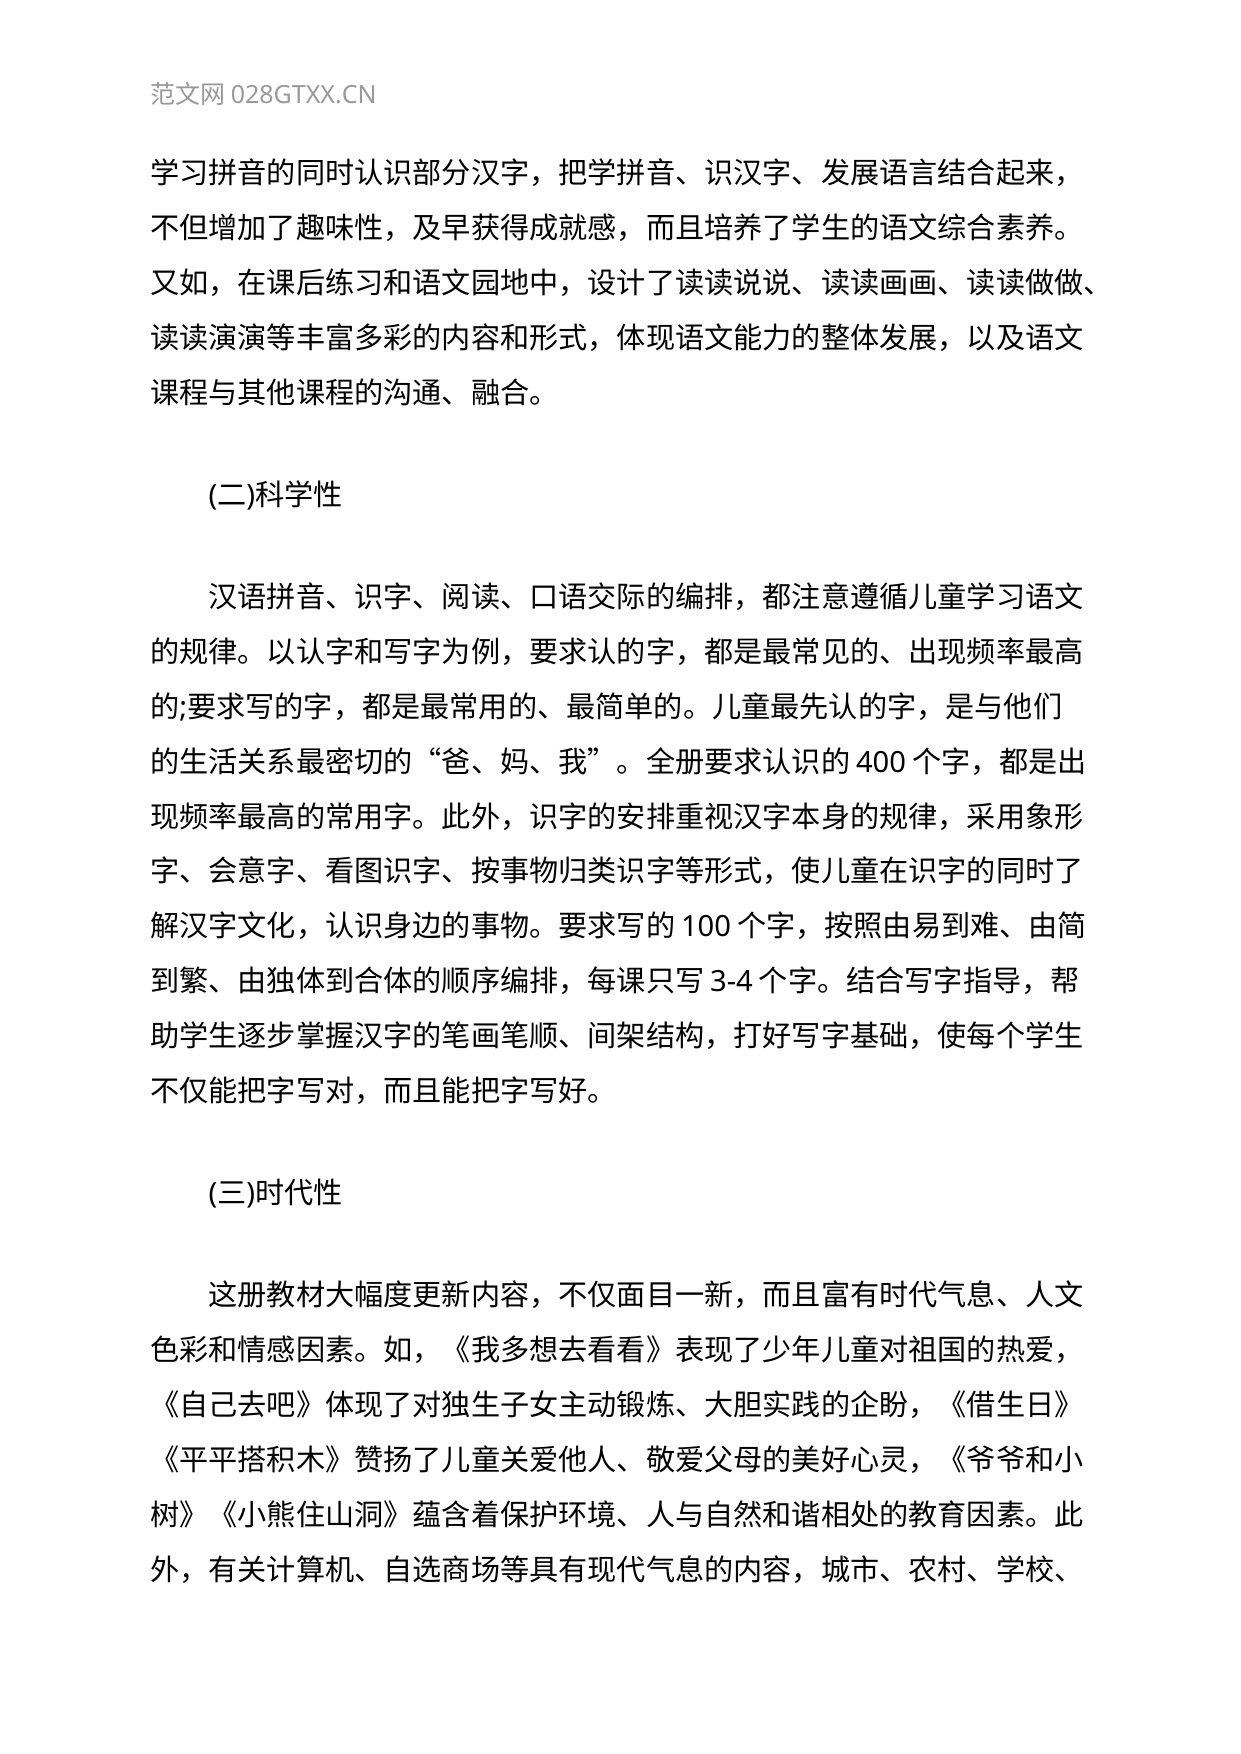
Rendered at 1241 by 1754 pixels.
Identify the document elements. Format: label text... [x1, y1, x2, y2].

text (二)科学性 [150, 471, 1090, 514]
text 汉语拼音、识字、阅读、口语交际的编排，都注意遵循儿童学习语文的规律。以认字和写字为例，要求认的字，都是最常见的、出现频率最高的;要求写的字，都是最常用的、最简单的。儿童最先认的字，是与他们的生活关系最密切的“爸、妈、我”。全册要求认识的400个字，都是出现频率最高的常用字。此外，识字的安排重视汉字本身的规律，采用象形字、会意字、看图识字、按事物归类识字等形式，使儿童在识字的同时了解汉字文化，认识身边的事物。要求写的100个字，按照由易到难、由简到繁、由独体到合体的顺序编排，每课只写3-4个字。结合写字指导，帮助学生逐步掌握汉字的笔画笔顺、间架结构，打好写字基础，使每个学生不仅能把字写对，而且能把字写好。 [150, 573, 1090, 1110]
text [150, 150, 1090, 412]
text (三)时代性 [150, 1169, 1090, 1212]
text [150, 1272, 1090, 1588]
